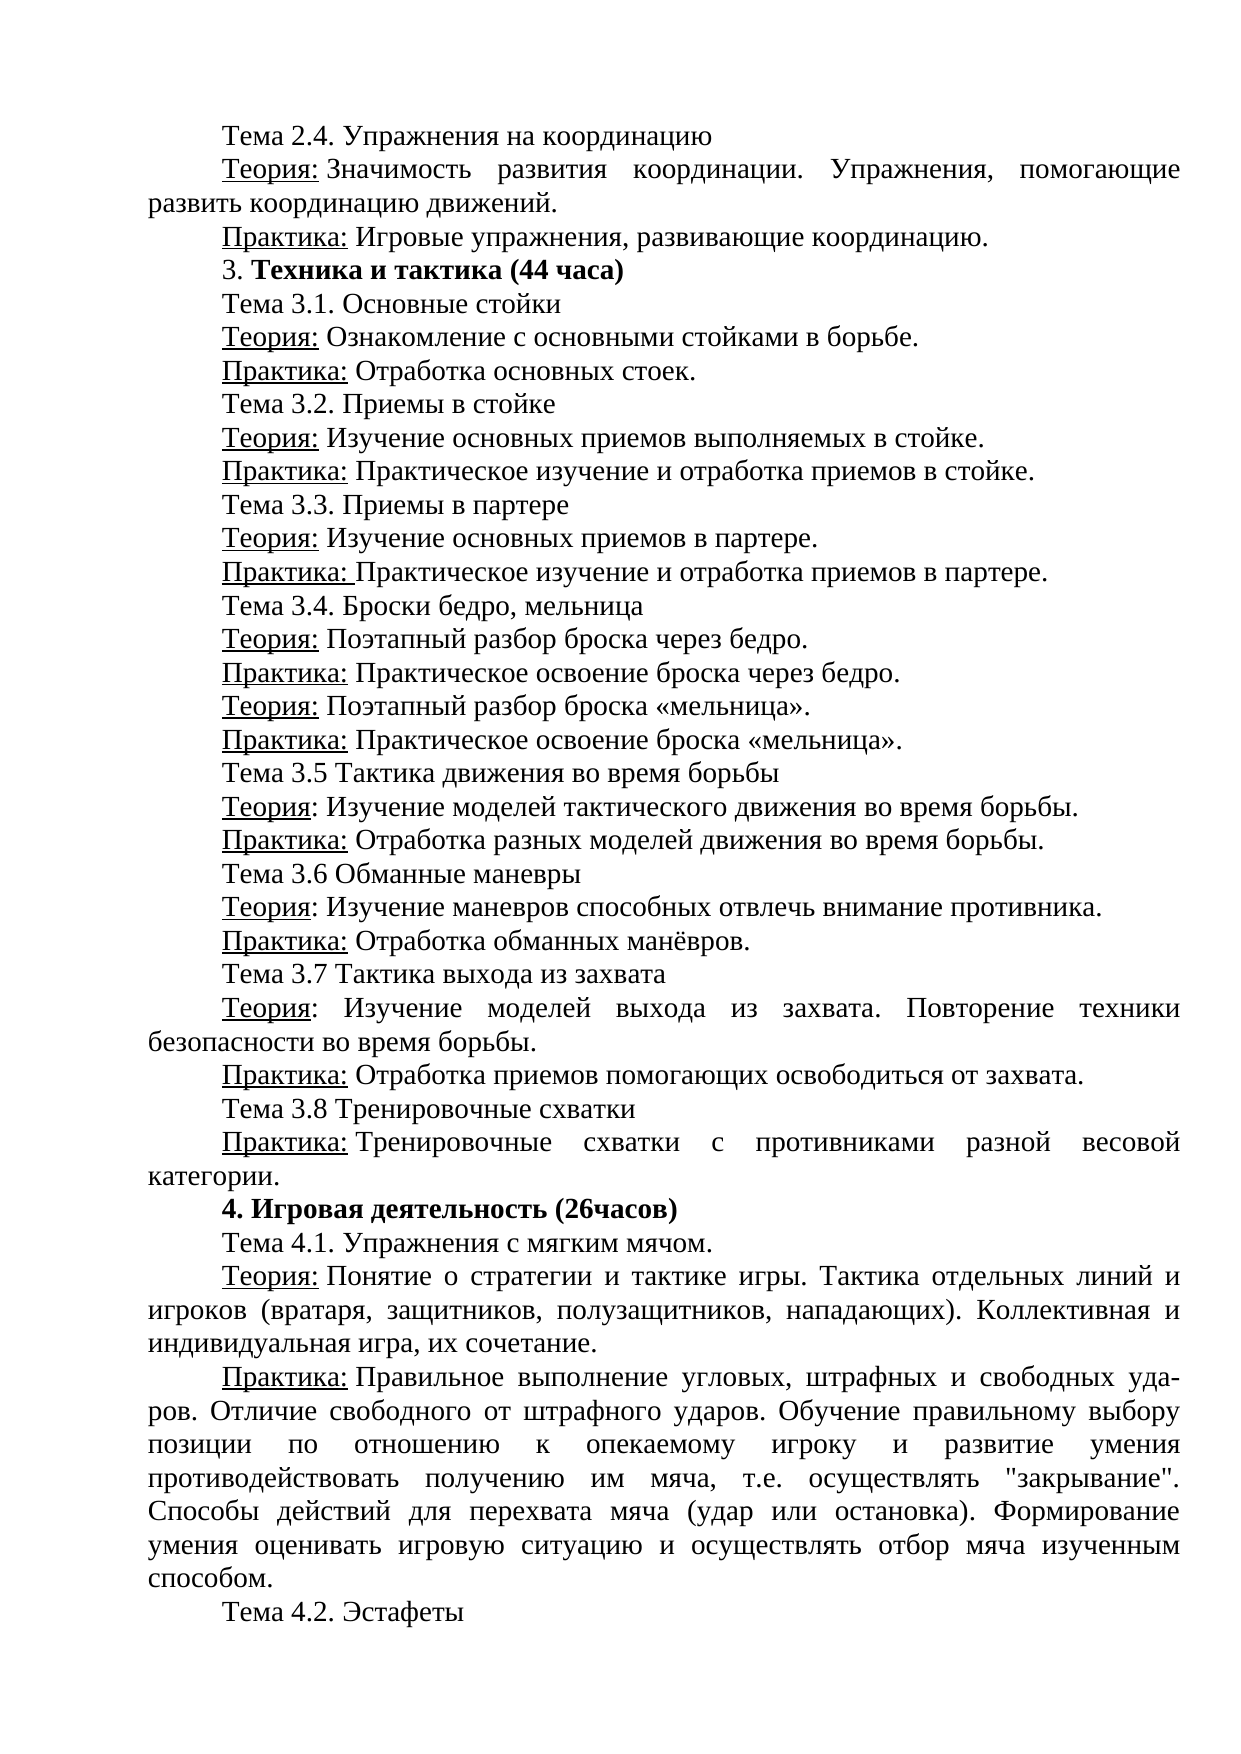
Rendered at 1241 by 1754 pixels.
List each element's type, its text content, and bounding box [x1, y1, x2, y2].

text Теория: Изучение основных приемов выполняемых в стойке. [148, 420, 1181, 453]
text Тема 3.6 Обманные маневры [148, 856, 1181, 889]
text Теория: Ознакомление с основными стойками в борьбе. [148, 319, 1181, 353]
text Теория: Изучение моделей выхода из захвата. Повторение техники безопасности во время борьбы. [148, 990, 1181, 1057]
text Тема 3.1. Основные стойки [148, 286, 1181, 319]
text 4. Игровая деятельность (26часов) [148, 1191, 1181, 1225]
text Тема 3.2. Приемы в стойке [148, 386, 1181, 420]
text 3. Техника и тактика (44 часа) [148, 252, 1181, 286]
text Практика: Правильное выполнение угловых, штрафных и свободных уда-ров. Отличие свободного от штрафного ударов. Обучение правильному выбору позиции по отношению к опекаемому игроку и развитие умения противодействовать получению им мяча, т.е. осуществлять "закрывание". Способы действий для перехвата мяча (удар или остановка). Формирование умения оценивать игровую ситуацию и осуществлять отбор мяча изученным способом. [148, 1359, 1181, 1594]
text Практика: Тренировочные схватки с противниками разной весовой категории. [148, 1124, 1181, 1191]
text Теория: Понятие о стратегии и тактике игры. Тактика отдельных линий и игроков (вратаря, защитников, полузащитников, нападающих). Коллективная и индивидуальная игра, их сочетание. [148, 1258, 1181, 1359]
text Теория: Значимость развития координации. Упражнения, помогающие развить координацию движений. [148, 152, 1181, 219]
text Тема 4.1. Упражнения с мягким мячом. [148, 1225, 1181, 1258]
text Практика: Отработка обманных манёвров. [148, 923, 1181, 957]
text Практика: Практическое изучение и отработка приемов в партере. [148, 554, 1181, 588]
text Практика: Отработка основных стоек. [148, 353, 1181, 386]
text Тема 3.7 Тактика выхода из захвата [148, 957, 1181, 990]
text Тема 3.8 Тренировочные схватки [148, 1091, 1181, 1124]
text Практика: Практическое освоение броска «мельница». [148, 722, 1181, 755]
text Тема 2.4. Упражнения на координацию [148, 118, 1181, 152]
text Практика: Отработка разных моделей движения во время борьбы. [148, 822, 1181, 856]
text Тема 3.4. Броски бедро, мельница [148, 588, 1181, 621]
text Практика: Практическое изучение и отработка приемов в стойке. [148, 453, 1181, 487]
text Тема 4.2. Эстафеты [148, 1594, 1181, 1627]
text Практика: Игровые упражнения, развивающие координацию. [148, 219, 1181, 252]
text Тема 3.3. Приемы в партере [148, 487, 1181, 521]
text Теория: Изучение маневров способных отвлечь внимание противника. [148, 889, 1181, 923]
text Теория: Изучение основных приемов в партере. [148, 521, 1181, 554]
text Тема 3.5 Тактика движения во время борьбы [148, 755, 1181, 789]
text Практика: Практическое освоение броска через бедро. [148, 655, 1181, 688]
text Теория: Поэтапный разбор броска через бедро. [148, 621, 1181, 655]
text Теория: Изучение моделей тактического движения во время борьбы. [148, 789, 1181, 822]
text Теория: Поэтапный разбор броска «мельница». [148, 688, 1181, 722]
text Практика: Отработка приемов помогающих освободиться от захвата. [148, 1057, 1181, 1091]
